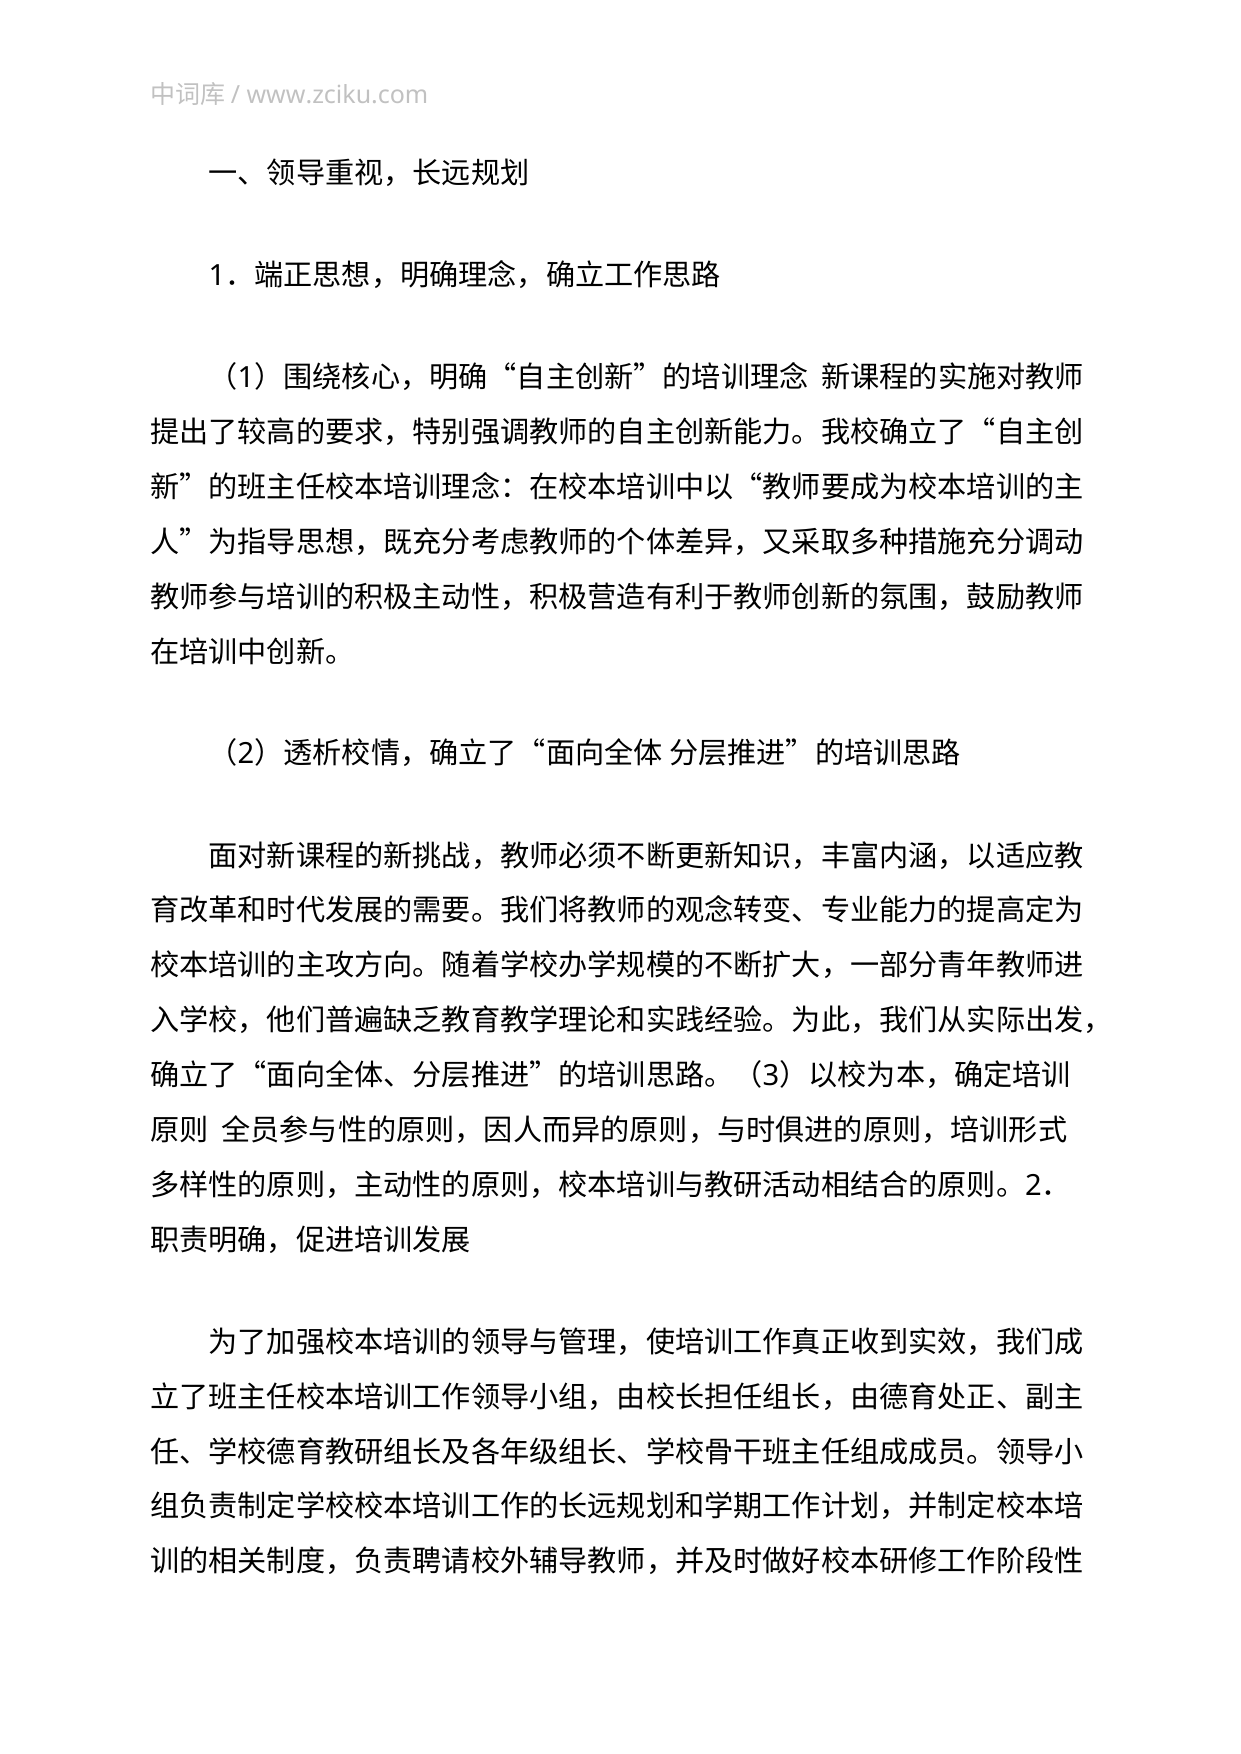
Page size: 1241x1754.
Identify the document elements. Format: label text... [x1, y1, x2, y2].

text 一、领导重视，长远规划 [150, 150, 1090, 192]
text （2）透析校情，确立了“面向全体 分层推进”的培训思路 [150, 730, 1090, 772]
text （1）围绕核心，明确“自主创新”的培训理念 新课程的实施对教师提出了较高的要求，特别强调教师的自主创新能力。我校确立了“自主创新”的班主任校本培训理念：在校本培训中以“教师要成为校本培训的主人”为指导思想，既充分考虑教师的个体差异，又采取多种措施充分调动教师参与培训的积极主动性，积极营造有利于教师创新的氛围，鼓励教师在培训中创新。 [150, 354, 1090, 671]
text 1．端正思想，明确理念，确立工作思路 [150, 252, 1090, 294]
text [150, 1318, 1090, 1580]
text 面对新课程的新挑战，教师必须不断更新知识，丰富内涵，以适应教育改革和时代发展的需要。我们将教师的观念转变、专业能力的提高定为校本培训的主攻方向。随着学校办学规模的不断扩大，一部分青年教师进入学校，他们普遍缺乏教育教学理论和实践经验。为此，我们从实际出发，确立了“面向全体、分层推进”的培训思路。（3）以校为本，确定培训原则 全员参与性的原则，因人而异的原则，与时俱进的原则，培训形式多样性的原则，主动性的原则，校本培训与教研活动相结合的原则。2．职责明确，促进培训发展 [150, 832, 1090, 1259]
